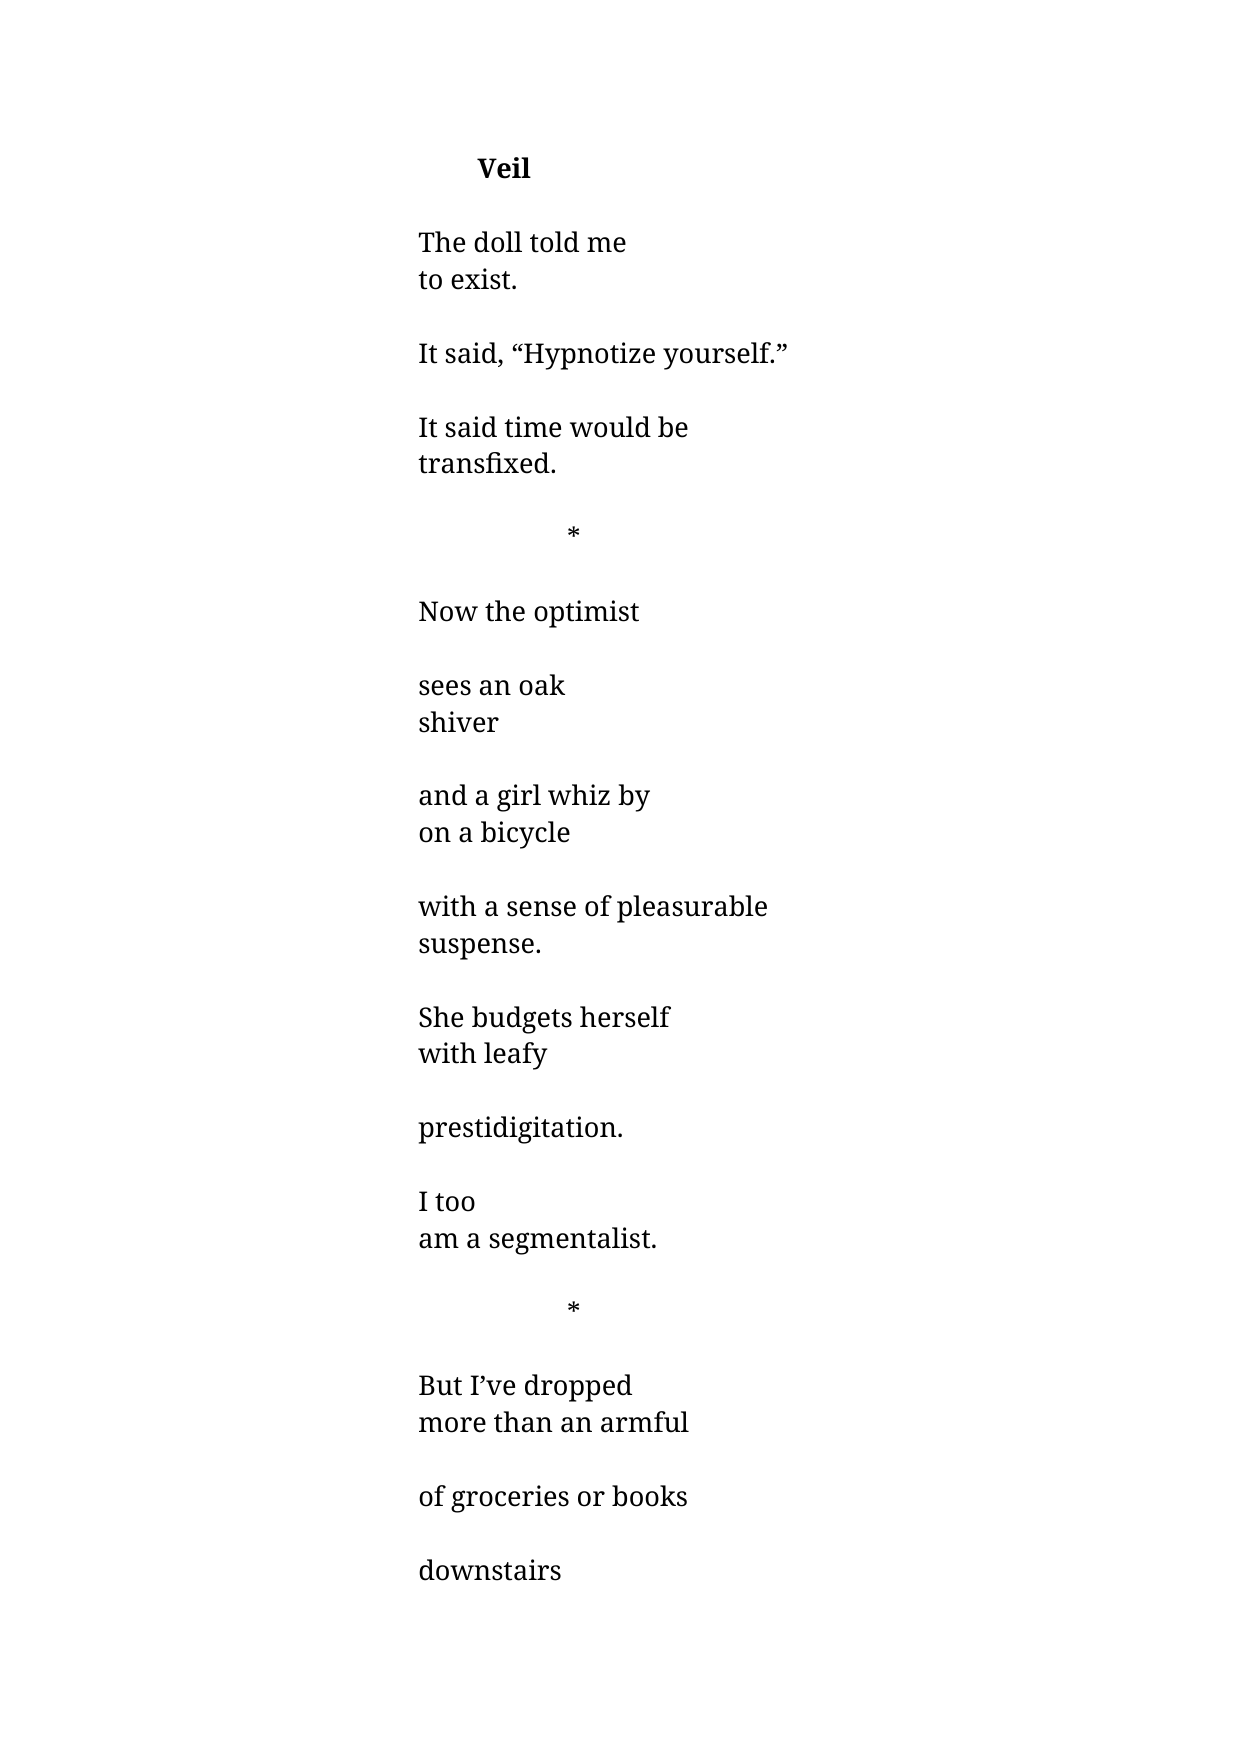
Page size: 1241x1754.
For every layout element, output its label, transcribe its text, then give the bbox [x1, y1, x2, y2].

text Veil [418, 150, 1090, 187]
text She budgets herself [418, 998, 1090, 1035]
text with a sense of pleasurable [418, 887, 1090, 924]
text suspense. [418, 924, 1090, 961]
text But I’ve dropped [418, 1367, 1090, 1404]
text Now the optimist [418, 592, 1090, 629]
text I too [418, 1182, 1090, 1219]
text sees an oak [418, 666, 1090, 703]
text more than an armful [418, 1404, 1090, 1441]
text It said time would be [418, 408, 1090, 445]
text to exist. [418, 261, 1090, 297]
text * [418, 1293, 1090, 1330]
text with leafy [418, 1035, 1090, 1072]
text * [418, 519, 1090, 556]
text and a girl whiz by [418, 777, 1090, 814]
text shiver [418, 703, 1090, 740]
text am a segmentalist. [418, 1219, 1090, 1256]
text The doll told me [418, 224, 1090, 261]
text on a bicycle [418, 814, 1090, 851]
text It said, “Hypnotize yourself.” [418, 334, 1090, 371]
text transfixed. [418, 445, 1090, 482]
text of groceries or books [418, 1477, 1090, 1514]
text downstairs [418, 1551, 1090, 1588]
text prestidigitation. [418, 1109, 1090, 1146]
